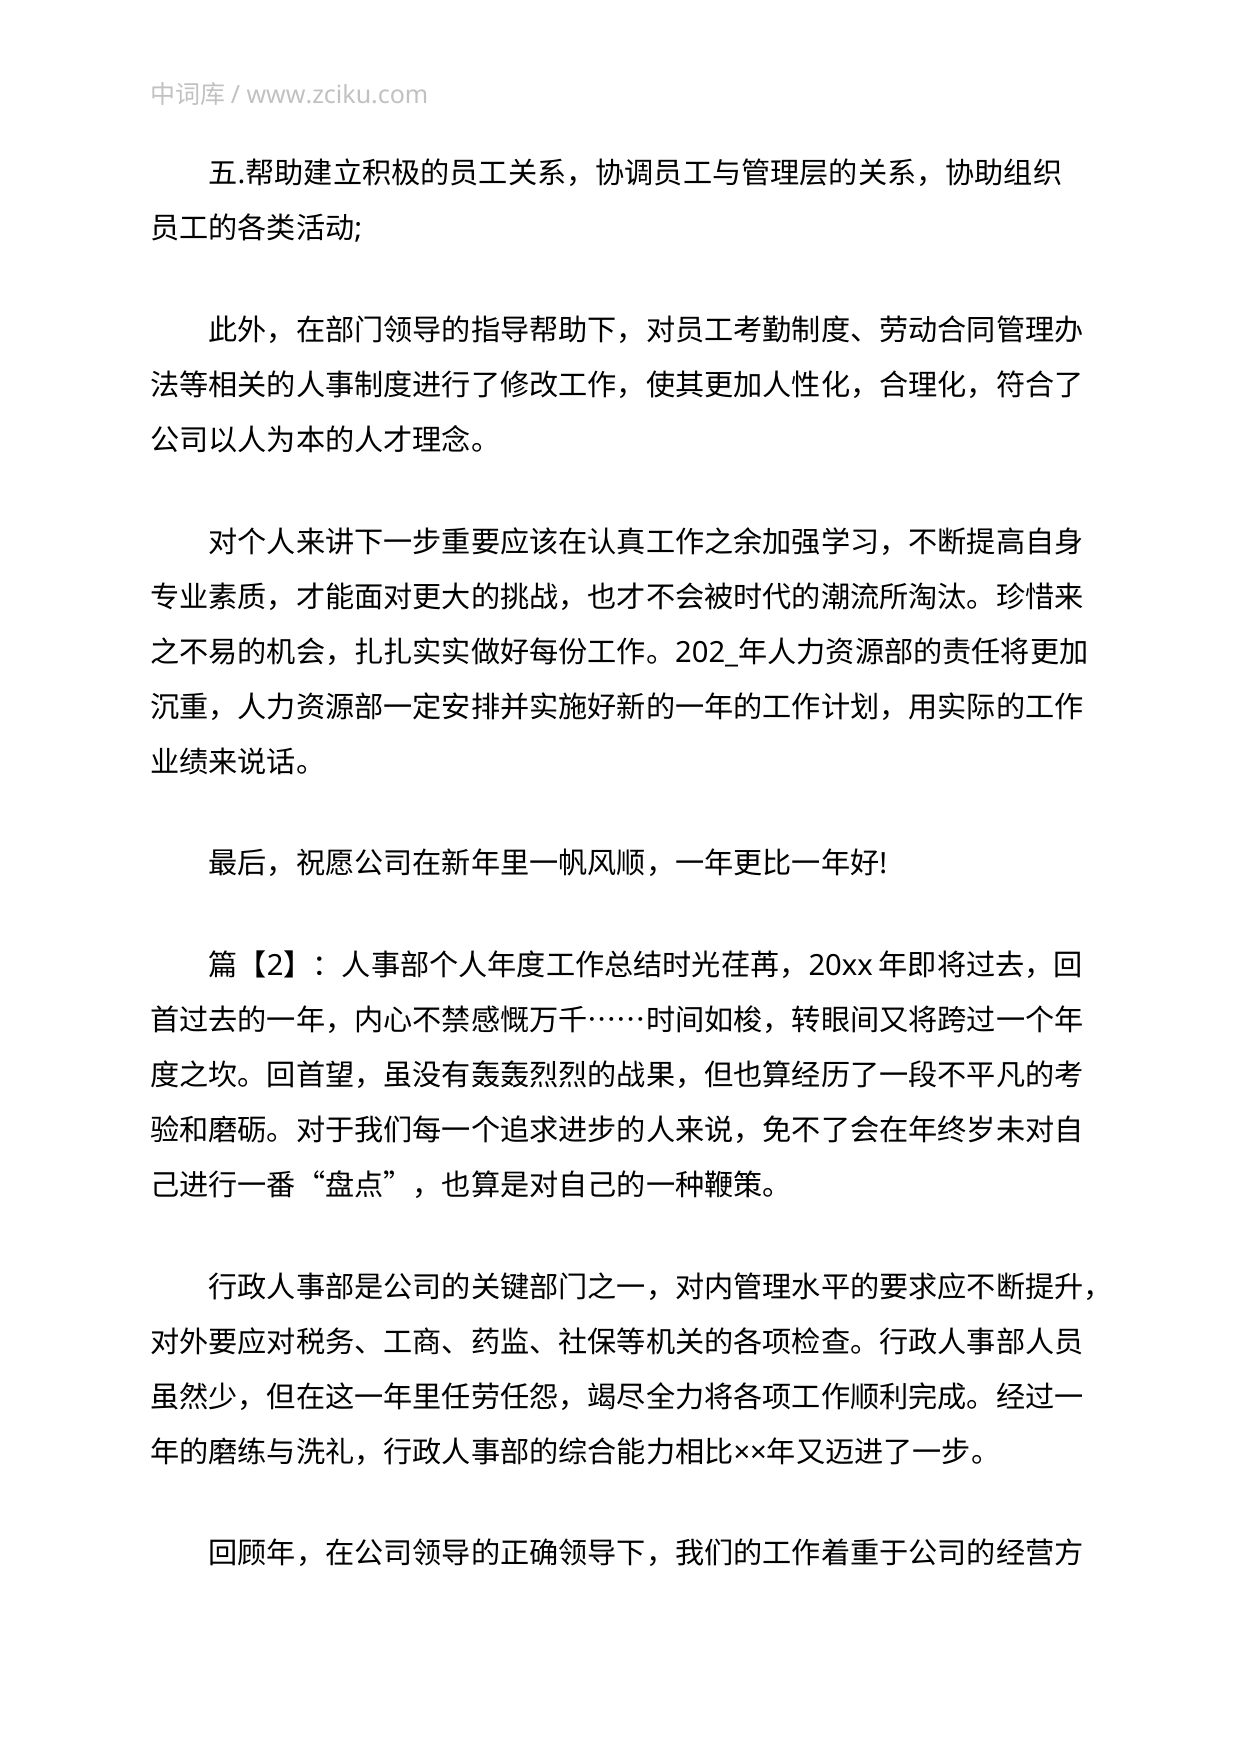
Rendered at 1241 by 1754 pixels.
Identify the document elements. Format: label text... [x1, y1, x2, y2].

text 最后，祝愿公司在新年里一帆风顺，一年更比一年好! [150, 840, 1090, 882]
text 行政人事部是公司的关键部门之一，对内管理水平的要求应不断提升，对外要应对税务、工商、药监、社保等机关的各项检查。行政人事部人员虽然少，但在这一年里任劳任怨，竭尽全力将各项工作顺利完成。经过一年的磨练与洗礼，行政人事部的综合能力相比××年又迈进了一步。 [150, 1263, 1090, 1471]
text 篇【2】：人事部个人年度工作总结时光荏苒，20xx年即将过去，回首过去的一年，内心不禁感慨万千……时间如梭，转眼间又将跨过一个年度之坎。回首望，虽没有轰轰烈烈的战果，但也算经历了一段不平凡的考验和磨砺。对于我们每一个追求进步的人来说，免不了会在年终岁未对自己进行一番“盘点”，也算是对自己的一种鞭策。 [150, 942, 1090, 1204]
text 五.帮助建立积极的员工关系，协调员工与管理层的关系，协助组织员工的各类活动; [150, 150, 1090, 247]
text 此外，在部门领导的指导帮助下，对员工考勤制度、劳动合同管理办法等相关的人事制度进行了修改工作，使其更加人性化，合理化，符合了公司以人为本的人才理念。 [150, 307, 1090, 459]
text 对个人来讲下一步重要应该在认真工作之余加强学习，不断提高自身专业素质，才能面对更大的挑战，也才不会被时代的潮流所淘汰。珍惜来之不易的机会，扎扎实实做好每份工作。202_年人力资源部的责任将更加沉重，人力资源部一定安排并实施好新的一年的工作计划，用实际的工作业绩来说话。 [150, 518, 1090, 781]
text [150, 1530, 1090, 1572]
